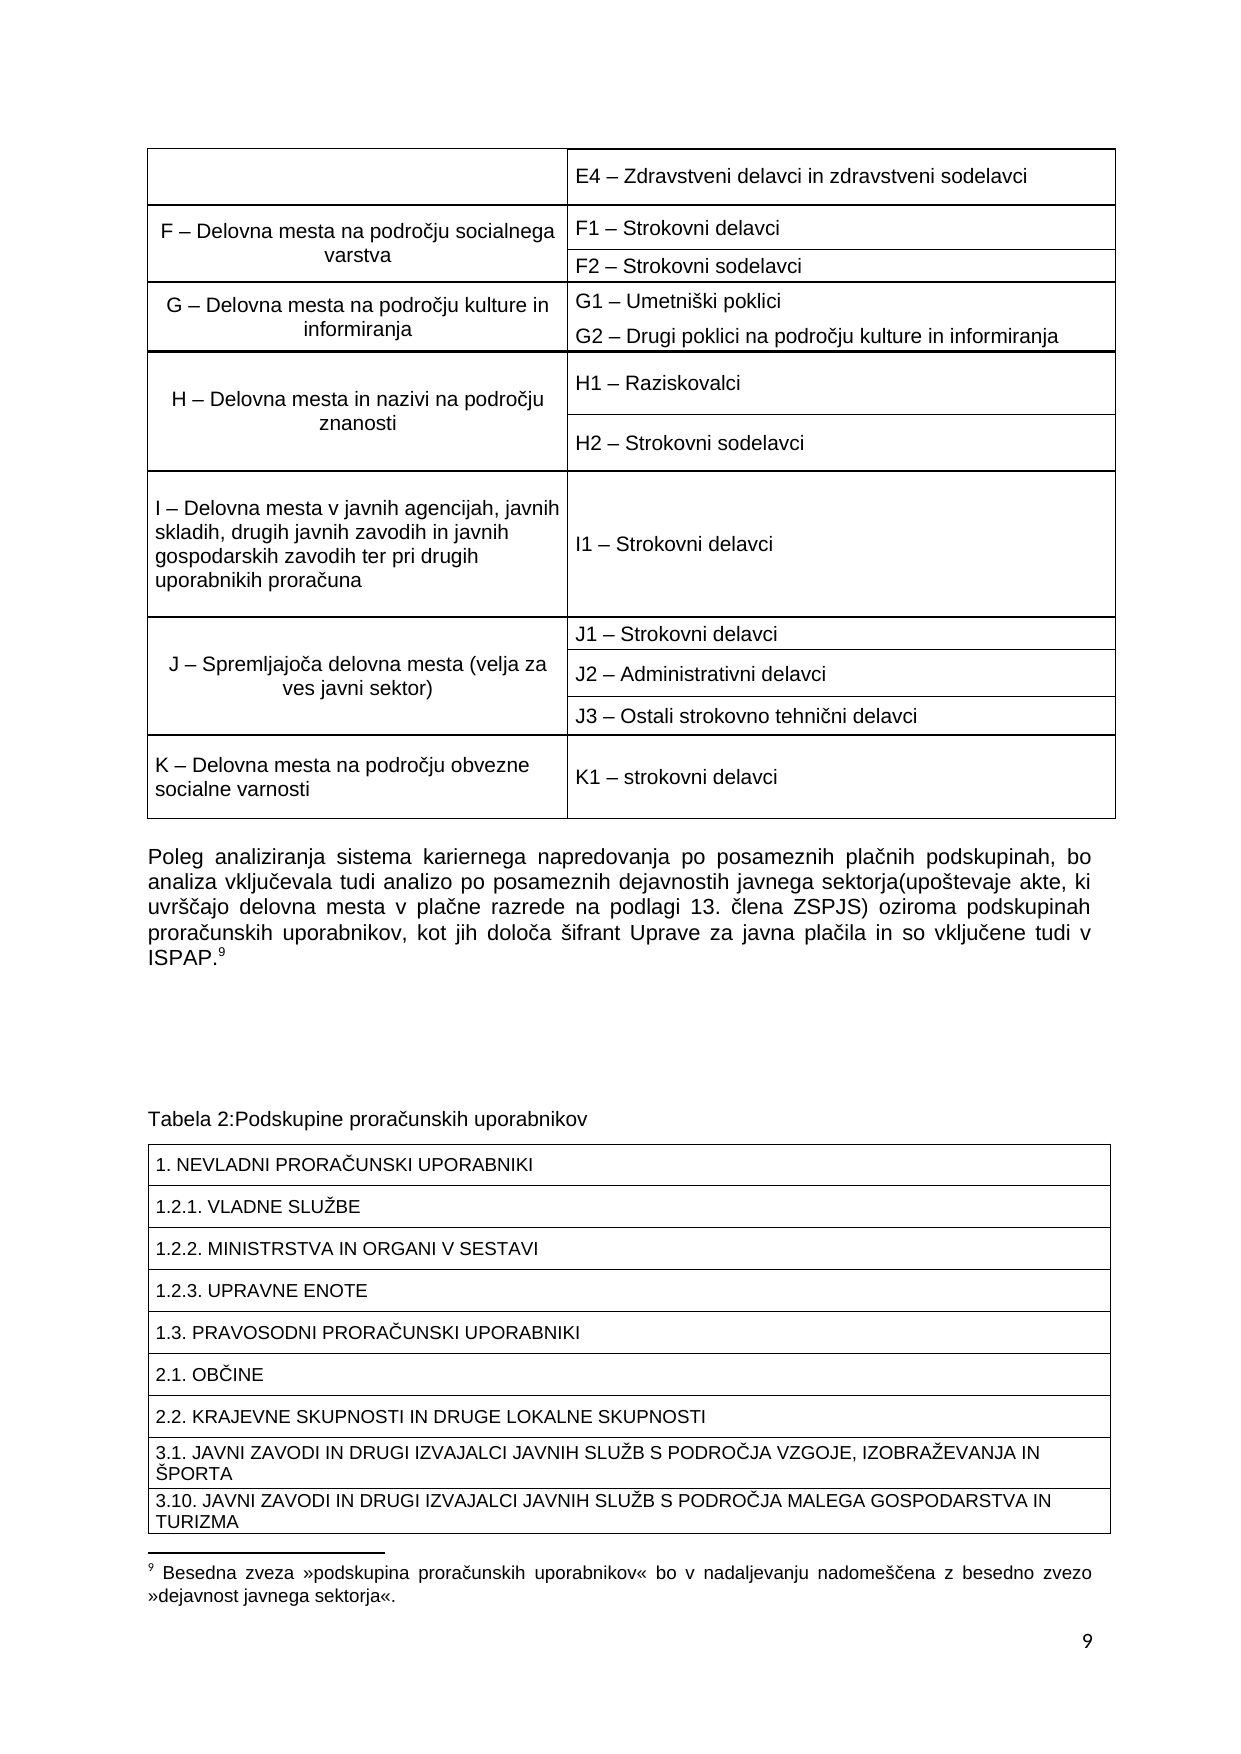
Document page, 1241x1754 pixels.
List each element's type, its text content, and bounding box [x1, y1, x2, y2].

table_cell H1 – Raziskovalci [568, 353, 1115, 414]
table_header 1. NEVLADNI PRORAČUNSKI UPORABNIKI [149, 1145, 1110, 1185]
table_cell I1 – Strokovni delavci [568, 472, 1115, 616]
table_cell H – Delovna mesta in nazivi na področju znanosti [148, 353, 567, 470]
table_cell H2 – Strokovni sodelavci [568, 415, 1115, 470]
table_cell F – Delovna mesta na področju socialnega varstva [148, 206, 567, 281]
table_cell F1 – Strokovni delavci [568, 206, 1115, 249]
table_cell G1 – Umetniški poklici [568, 283, 1115, 319]
table_cell J2 – Administrativni delavci [568, 650, 1115, 696]
table_cell 1.2.1. VLADNE SLUŽBE [149, 1186, 1110, 1227]
table_cell G2 – Drugi poklici na področju kulture in informiranja [568, 319, 1115, 350]
table_cell 1.2.2. MINISTRSTVA IN ORGANI V SESTAVI [149, 1228, 1110, 1269]
table_cell E4 – Zdravstveni delavci in zdravstveni sodelavci [568, 150, 1115, 204]
table_cell 3.1. JAVNI ZAVODI IN DRUGI IZVAJALCI JAVNIH SLUŽB S PODROČJA VZGOJE, IZOBRAŽEVANJA IN ŠPORTA [149, 1438, 1110, 1488]
table_cell K – Delovna mesta na področju obvezne socialne varnosti [148, 736, 567, 817]
text Tabela 2:Podskupine proračunskih uporabnikov [148, 1107, 1093, 1131]
text Poleg analiziranja sistema kariernega napredovanja po posameznih plačnih podskupinah, bo analiza vključevala tudi analizo po posameznih dejavnostih javnega sektorja(upoštevaje akte, ki uvrščajo delovna mesta v plačne razrede na podlagi 13. člena ZSPJS) oziroma podskupinah proračunskih uporabnikov, kot jih določa šifrant Uprave za javna plačila in so vključene tudi v ISPAP. [148, 844, 1093, 970]
table_cell 3.10. JAVNI ZAVODI IN DRUGI IZVAJALCI JAVNIH SLUŽB S PODROČJA MALEGA GOSPODARSTVA IN TURIZMA [149, 1489, 1110, 1532]
table_cell 1.3. PRAVOSODNI PRORAČUNSKI UPORABNIKI [149, 1312, 1110, 1353]
table_cell J – Spremljajoča delovna mesta (velja za ves javni sektor) [148, 618, 567, 734]
table_cell J1 – Strokovni delavci [568, 618, 1115, 649]
table_cell F2 – Strokovni sodelavci [568, 250, 1115, 281]
table_cell I – Delovna mesta v javnih agencijah, javnih skladih, drugih javnih zavodih in javnih gospodarskih zavodih ter pri drugih uporabnikih proračuna [148, 472, 567, 616]
table_cell G – Delovna mesta na področju kulture in informiranja [148, 283, 567, 350]
table_cell K1 – strokovni delavci [568, 736, 1115, 817]
table_cell 1.2.3. UPRAVNE ENOTE [149, 1270, 1110, 1311]
table_cell J3 – Ostali strokovno tehnični delavci [568, 697, 1115, 734]
table_cell 2.1. OBČINE [149, 1354, 1110, 1395]
table_cell 2.2. KRAJEVNE SKUPNOSTI IN DRUGE LOKALNE SKUPNOSTI [149, 1396, 1110, 1437]
